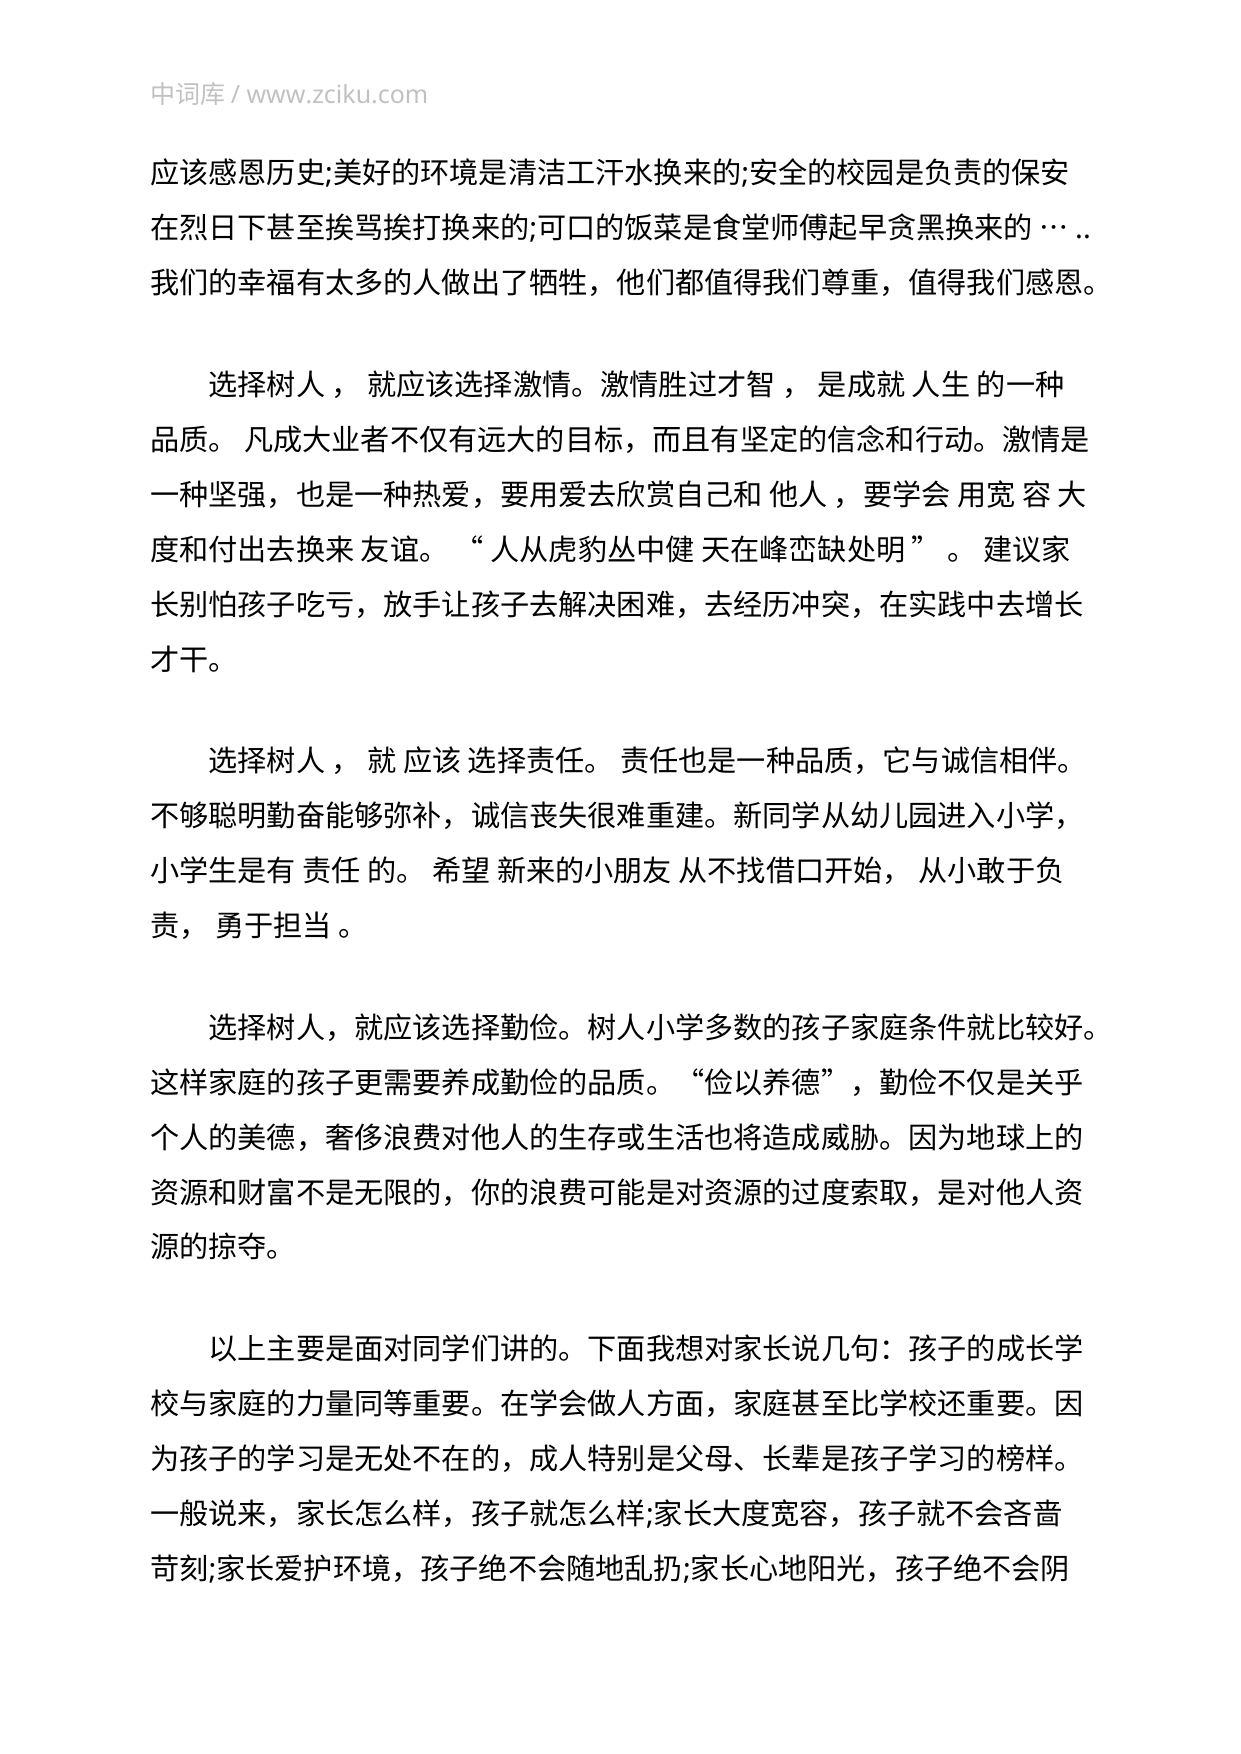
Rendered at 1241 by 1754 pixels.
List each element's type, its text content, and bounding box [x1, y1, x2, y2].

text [150, 150, 1090, 302]
text 选择树人 ， 就应该选择激情。激情胜过才智 ， 是成就 人生 的一种品质。 凡成大业者不仅有远大的目标，而且有坚定的信念和行动。激情是一种坚强，也是一种热爱，要用爱去欣赏自己和 他人 ，要学会 用宽 容 大度和付出去换来 友谊。 “ 人从虎豹丛中健 天在峰峦缺处明 ” 。 建议家长别怕孩子吃亏，放手让孩子去解决困难，去经历冲突，在实践中去增长才干。 [150, 362, 1090, 678]
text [150, 1326, 1090, 1588]
text 选择树人，就应该选择勤俭。树人小学多数的孩子家庭条件就比较好。这样家庭的孩子更需要养成勤俭的品质。“俭以养德”，勤俭不仅是关乎个人的美德，奢侈浪费对他人的生存或生活也将造成威胁。因为地球上的资源和财富不是无限的，你的浪费可能是对资源的过度索取，是对他人资源的掠夺。 [150, 1004, 1090, 1266]
text 选择树人 ， 就 应该 选择责任。 责任也是一种品质，它与诚信相伴。 不够聪明勤奋能够弥补，诚信丧失很难重建。新同学从幼儿园进入小学，小学生是有 责任 的。 希望 新来的小朋友 从不找借口开始， 从小敢于负责， 勇于担当 。 [150, 738, 1090, 945]
